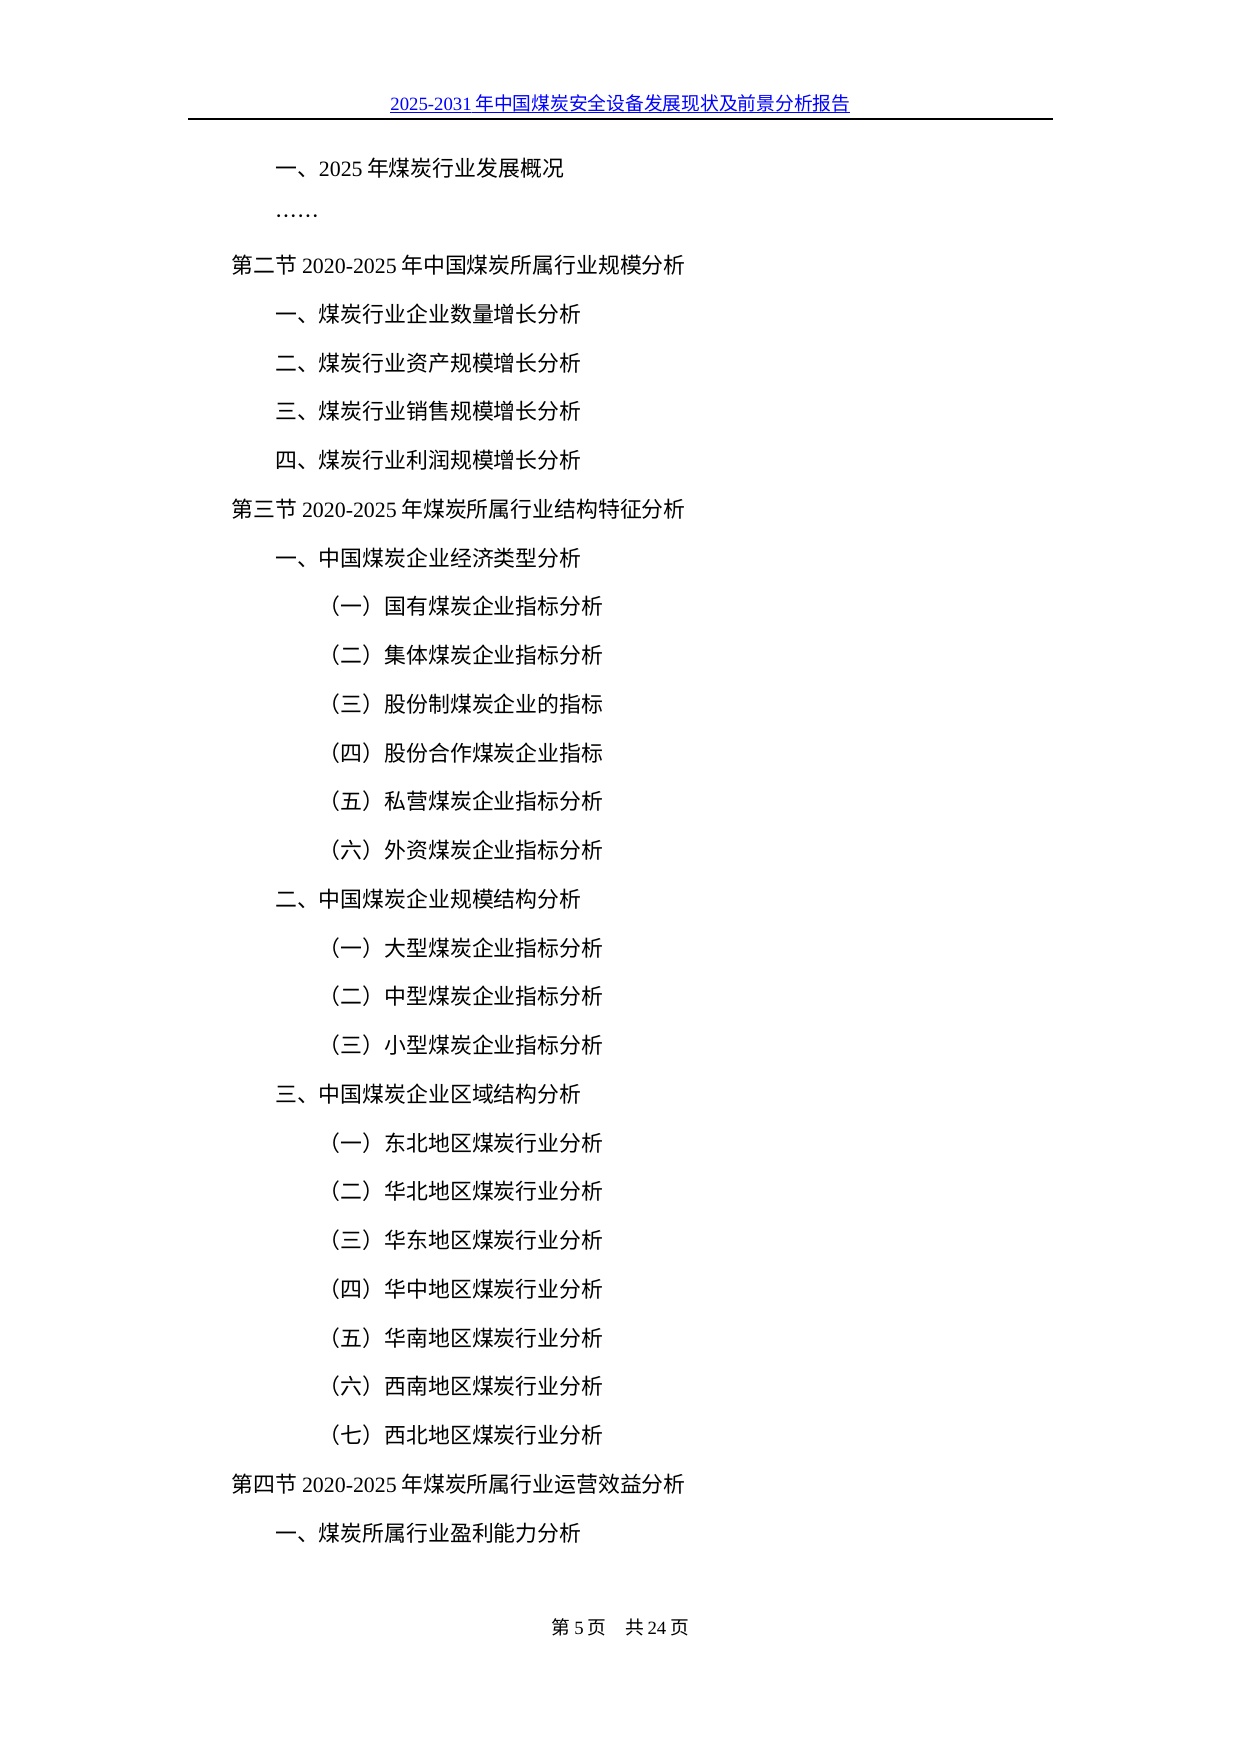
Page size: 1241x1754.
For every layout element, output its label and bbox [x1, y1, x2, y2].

text [187, 150, 1053, 1548]
